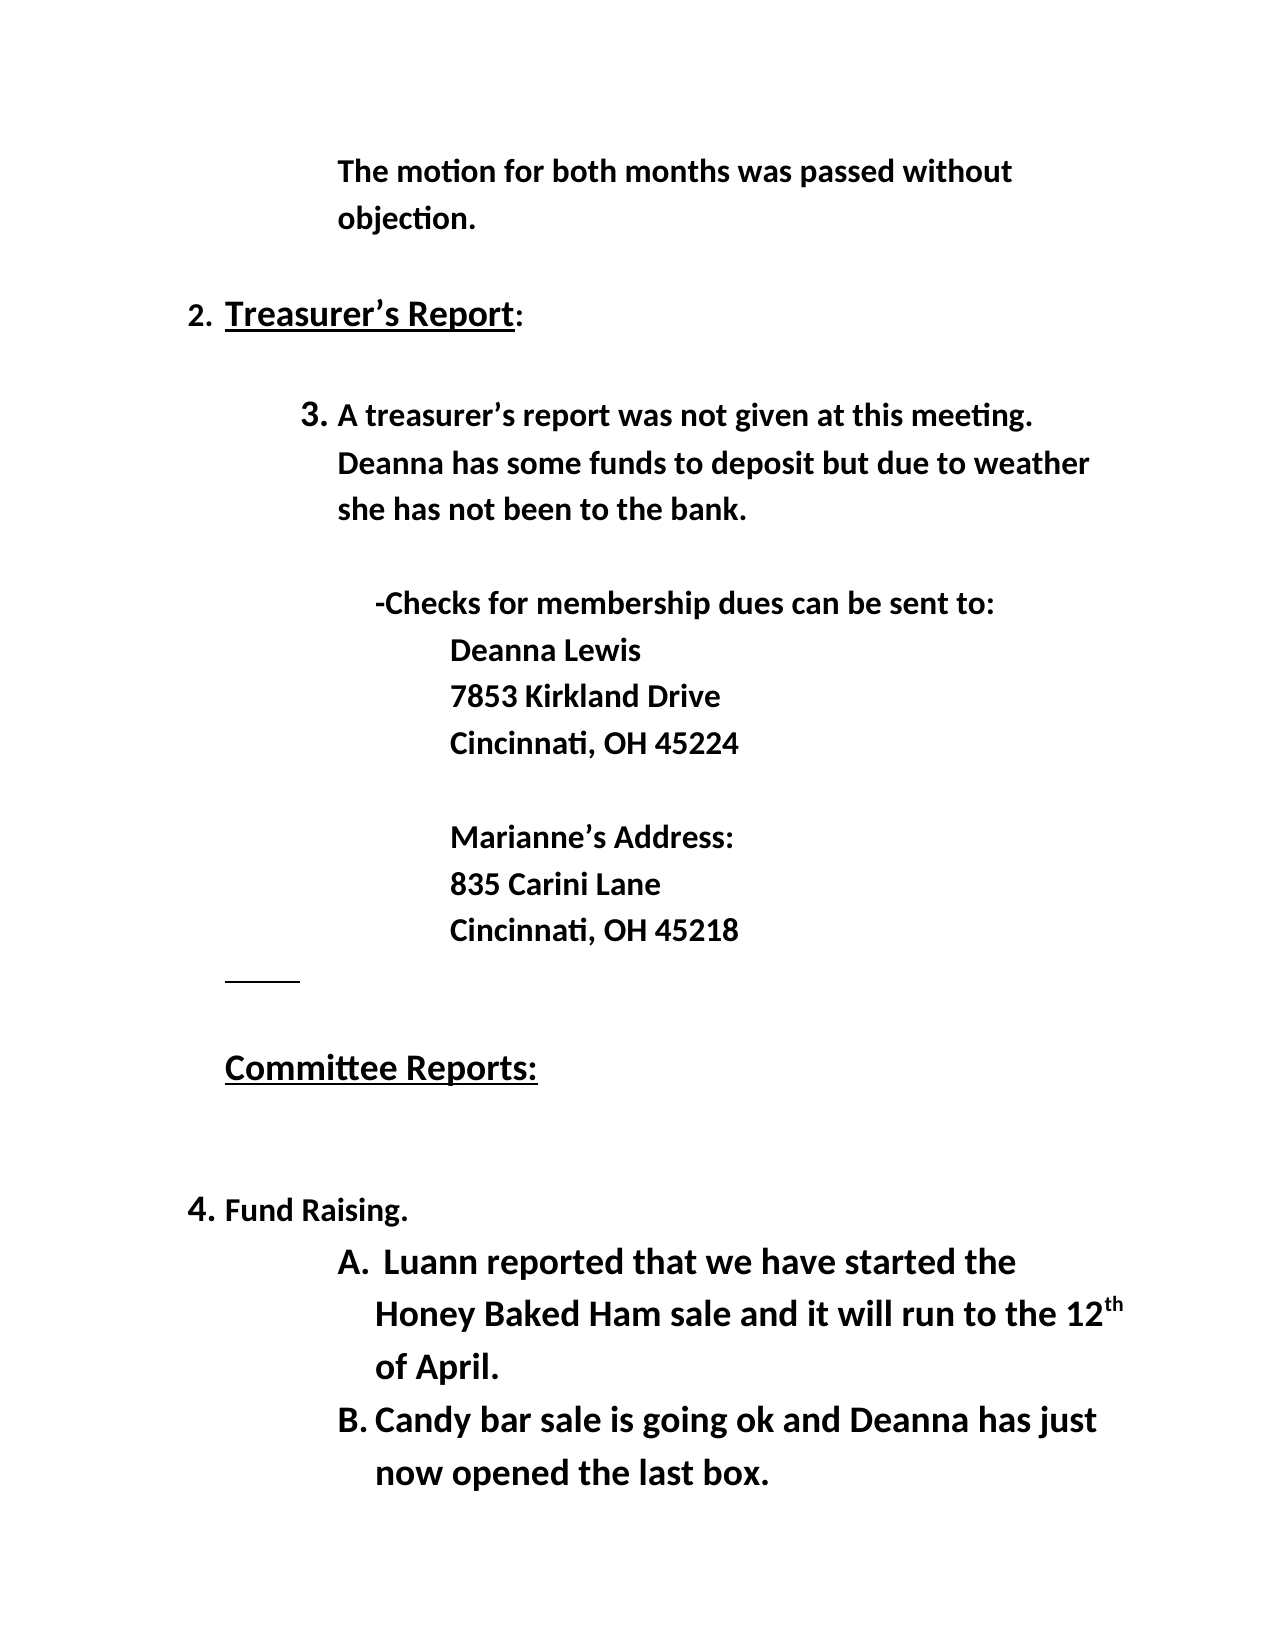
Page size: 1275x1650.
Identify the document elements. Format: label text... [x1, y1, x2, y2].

list Treasurer’s Report: [187, 290, 1125, 336]
list Fund Raising. [187, 1185, 1125, 1231]
list Deanna Lewis [337, 629, 1125, 669]
list 835 Carini Lane [337, 863, 1125, 903]
list A treasurer’s report was not given at this meeting. Deanna has some funds to deposit but due to weather she has not been to the bank. [300, 390, 1125, 529]
list Candy bar sale is going ok and Deanna has just now opened the last box. [337, 1396, 1125, 1494]
list -Checks for membership dues can be sent to: [337, 582, 1125, 623]
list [300, 150, 1125, 237]
list Luann reported that we have started the Honey Baked Ham sale and it will run to the 12th of April. [337, 1238, 1125, 1389]
list 7853 Kirkland Drive [337, 676, 1125, 716]
list Marianne’s Address: [337, 816, 1125, 857]
list Cincinnati, OH 45218 [337, 909, 1125, 950]
list Committee Reports: [225, 1044, 1125, 1089]
list Cincinnati, OH 45224 [337, 722, 1125, 763]
